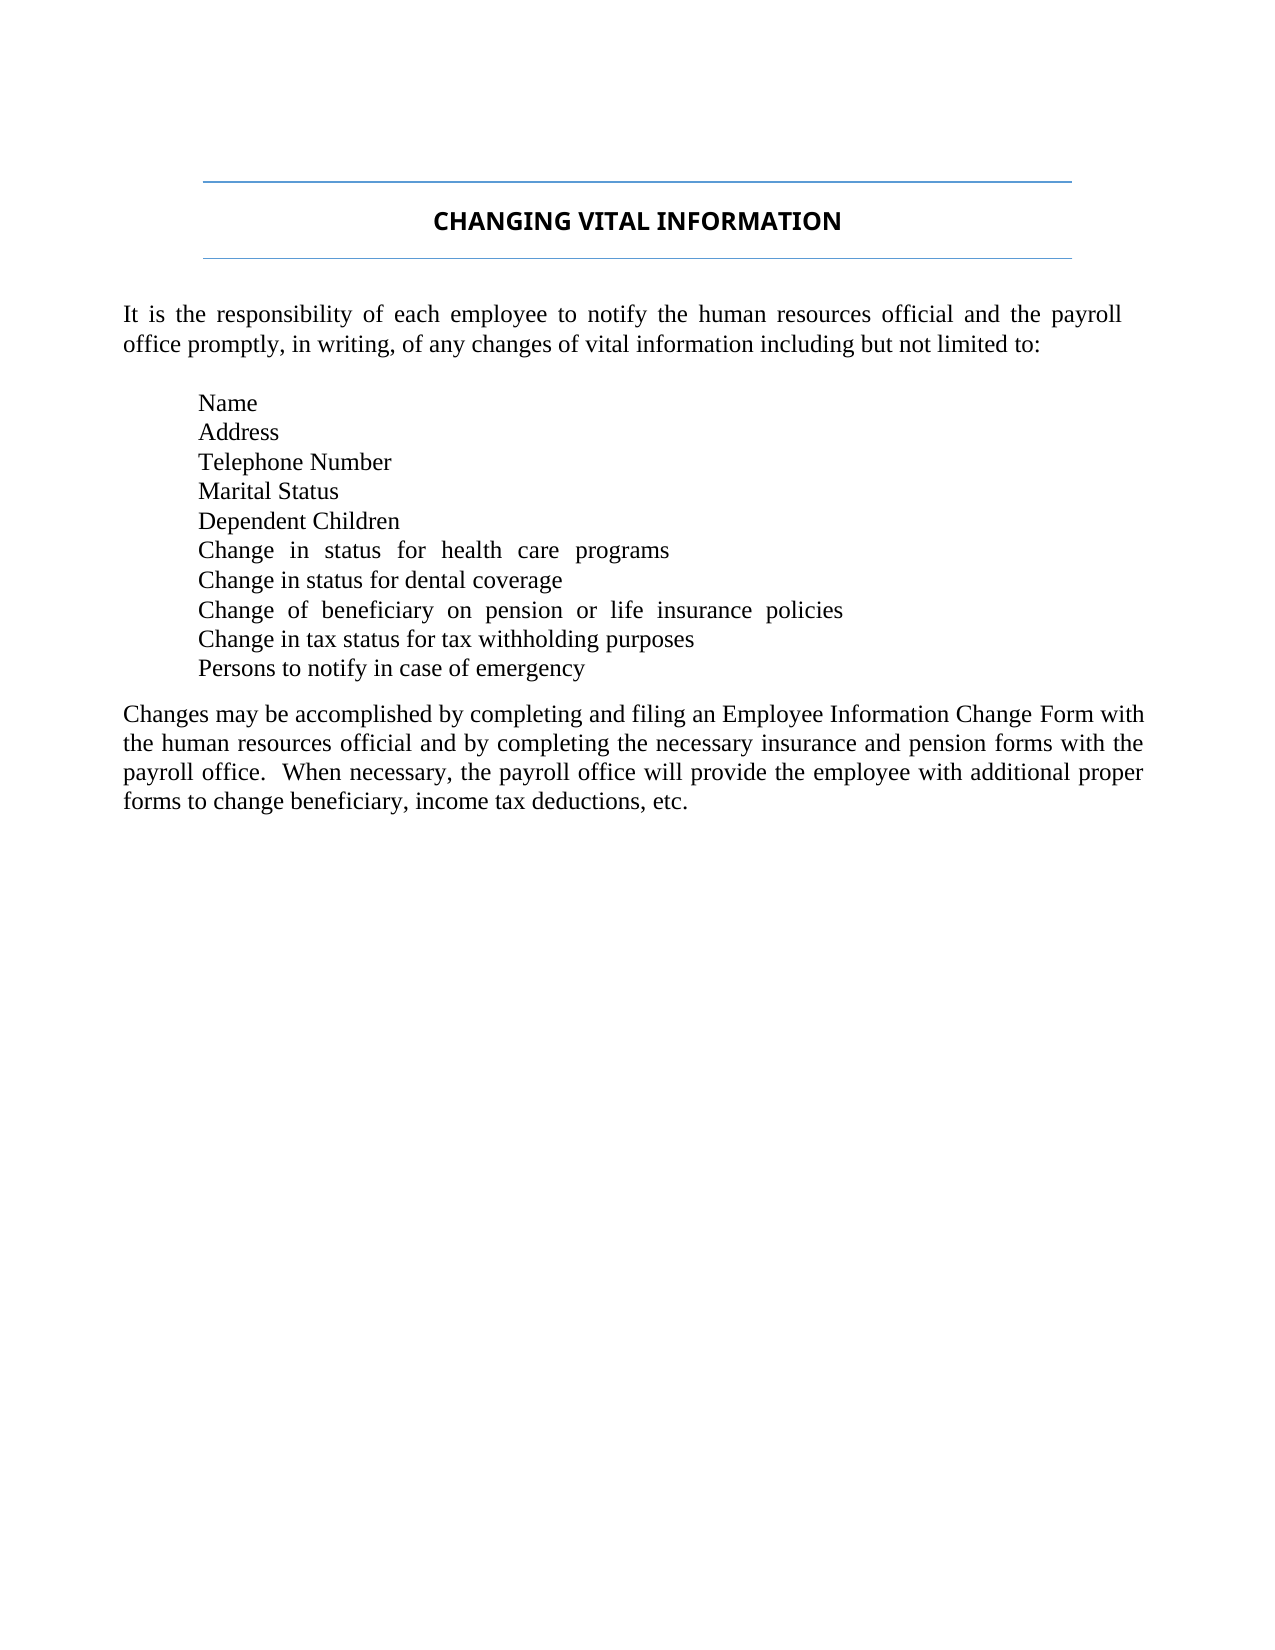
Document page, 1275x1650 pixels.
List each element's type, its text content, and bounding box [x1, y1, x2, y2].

subtitle Changing Vital Information [202, 182, 1072, 259]
text Changes may be accomplished by completing and filing an Employee Information Change Form with the human resources official and by completing the necessary insurance and pension forms with the payroll office. When necessary, the payroll office will provide the employee with additional proper forms to change beneficiary, income tax deductions, etc. [123, 699, 1145, 814]
text Dependent Children [198, 506, 562, 535]
text Marital Status [198, 476, 562, 505]
text Change in status for health care programs Change in status for dental coverage [198, 536, 670, 594]
text Persons to notify in case of emergency [198, 654, 1156, 683]
text It is the responsibility of each employee to notify the human resources official and the payroll office promptly, in writing, of any changes of vital information including but not limited to: [123, 299, 1124, 358]
text Change of beneficiary on pension or life insurance policies Change in tax status for tax withholding purposes [198, 595, 844, 653]
text Telephone Number [198, 447, 562, 476]
text Name Address [198, 388, 335, 446]
